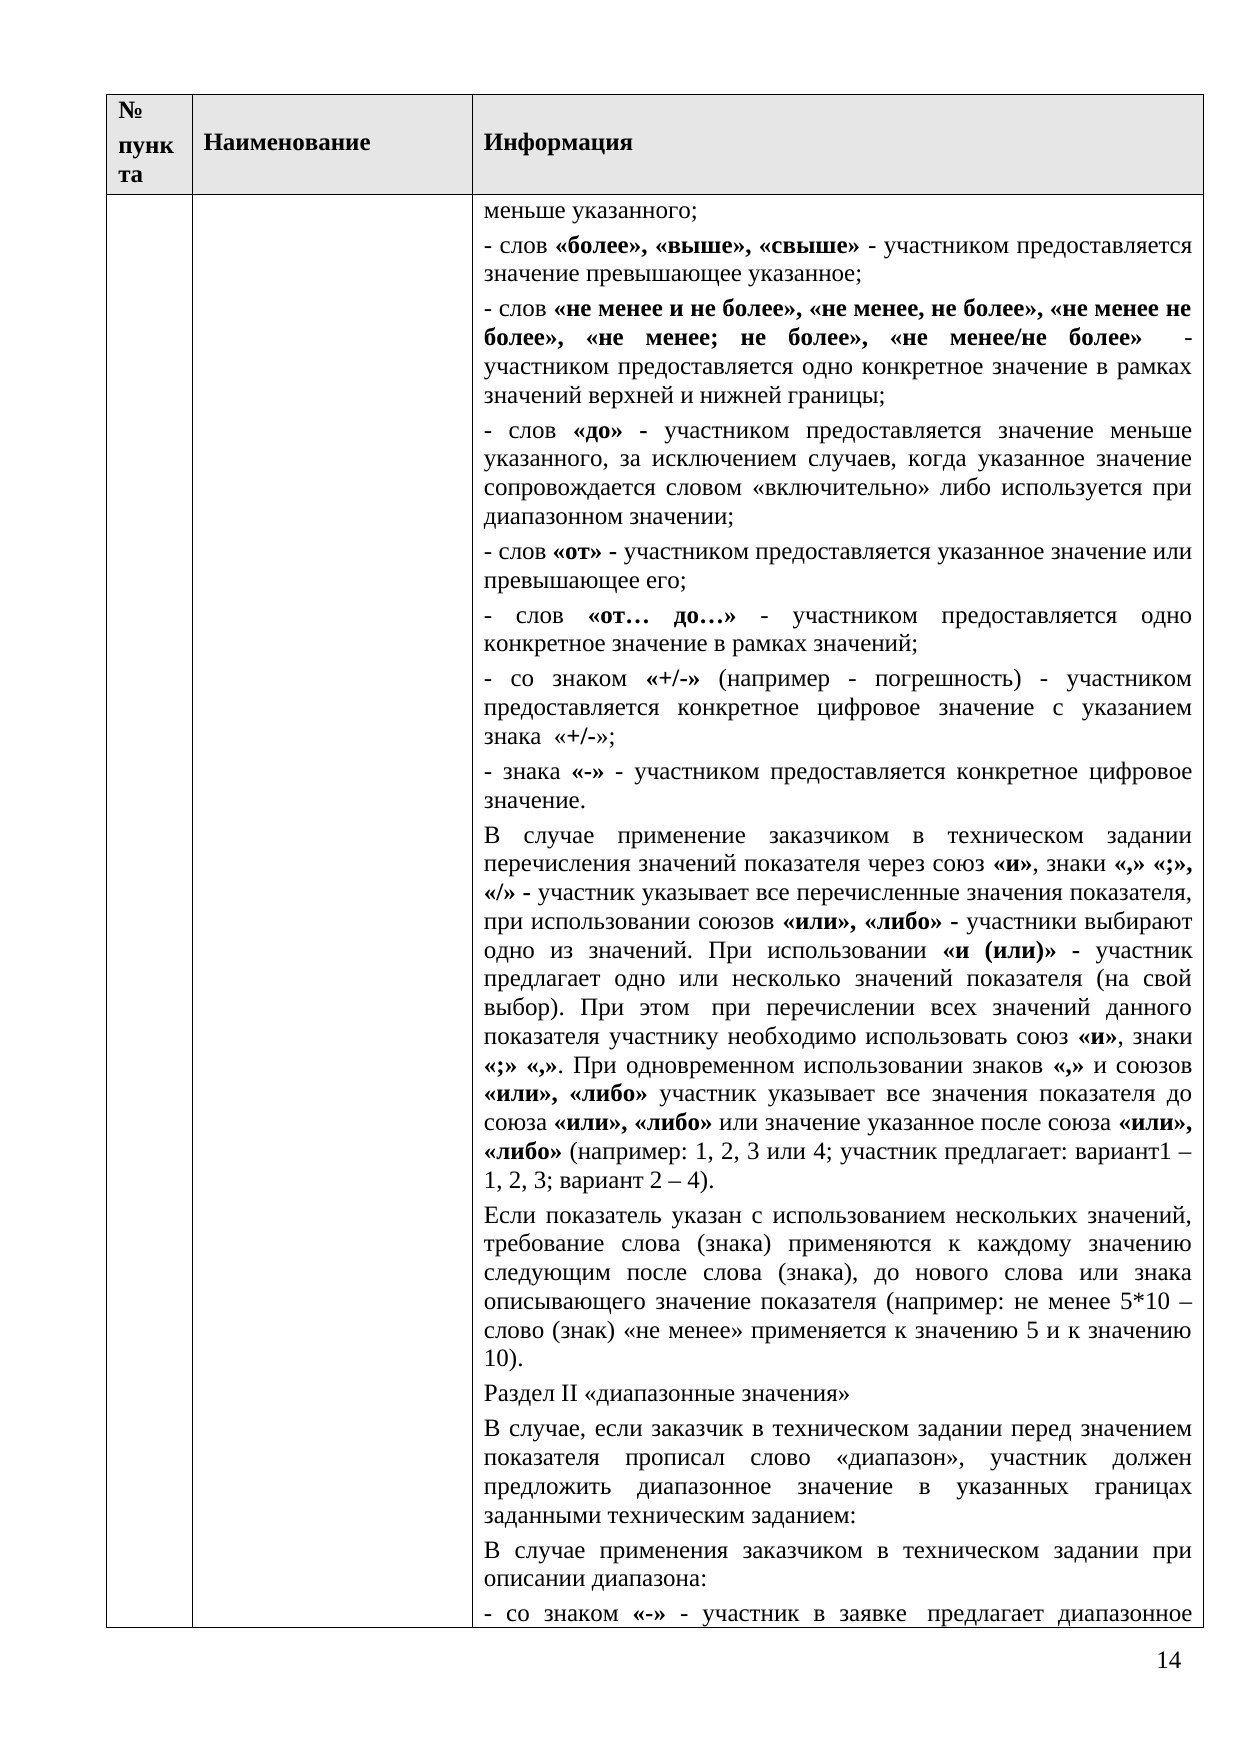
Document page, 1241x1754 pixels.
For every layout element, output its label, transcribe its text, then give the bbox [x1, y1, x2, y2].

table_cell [193, 195, 472, 1627]
table_header № пункта [107, 95, 192, 194]
table_cell [107, 195, 192, 1627]
table_header Наименование [193, 95, 472, 194]
table_header Информация [473, 95, 1203, 194]
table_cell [473, 195, 1203, 1627]
